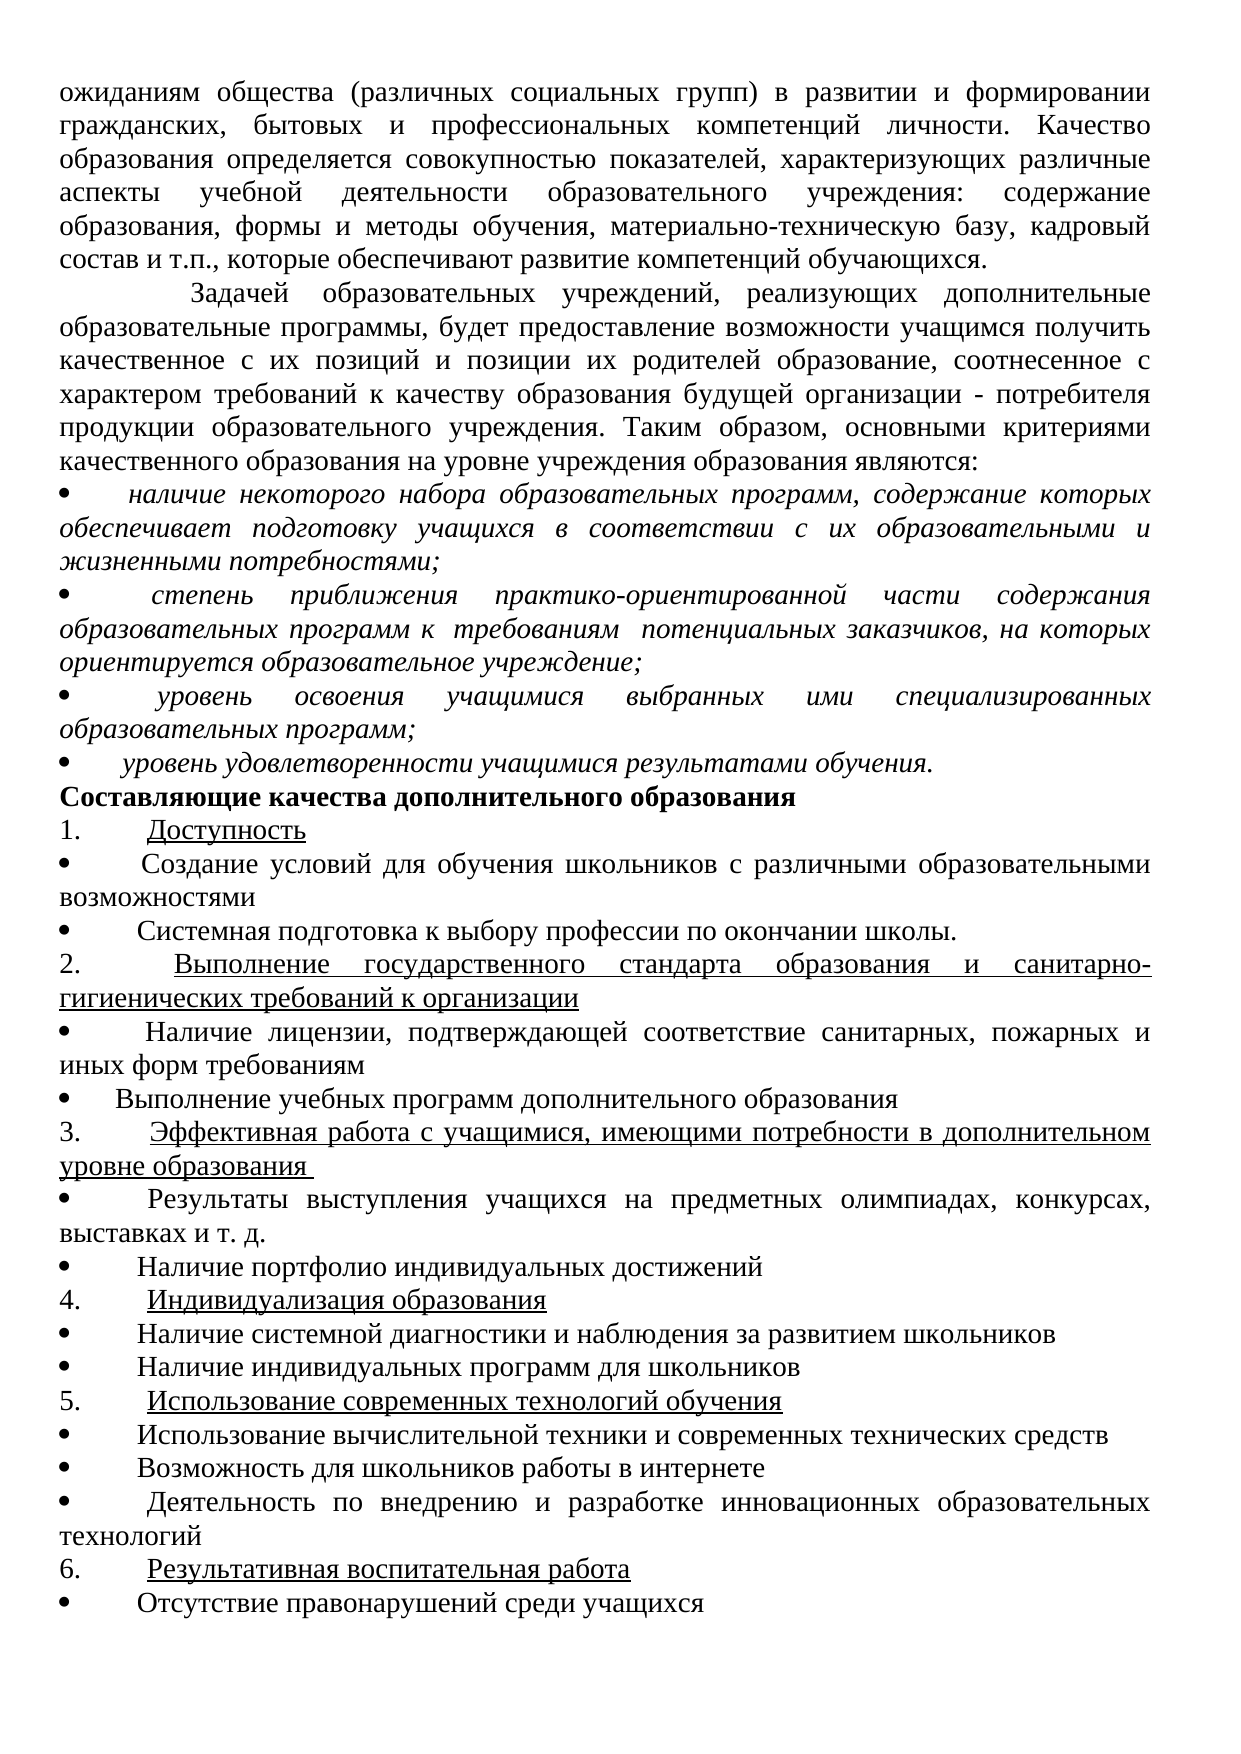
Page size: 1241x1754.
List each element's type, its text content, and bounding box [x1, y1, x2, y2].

text 5. Использование современных технологий обучения [59, 1383, 1152, 1417]
text 2. Выполнение государственного стандарта образования и санитарно-гигиенических требований к организации [59, 947, 1152, 1014]
text Использование вычислительной техники и современных технических средств [59, 1417, 1152, 1450]
text 3. Эффективная работа с учащимися, имеющими потребности в дополнительном уровне образования [59, 1114, 1152, 1182]
text уровень удовлетворенности учащимися результатами обучения. [59, 745, 1152, 779]
text Результаты выступления учащихся на предметных олимпиадах, конкурсах, выставках и т. д. [59, 1182, 1152, 1249]
text Создание условий для обучения школьников с различными образовательными возможностями [59, 846, 1152, 913]
text Наличие портфолио индивидуальных достижений [59, 1249, 1152, 1282]
text Деятельность по внедрению и разработке инновационных образовательных технологий [59, 1484, 1152, 1551]
text Отсутствие правонарушений среди учащихся [59, 1585, 1152, 1618]
text уровень освоения учащимися выбранных ими специализированных образовательных программ; [59, 678, 1152, 745]
text Системная подготовка к выбору профессии по окончании школы. [59, 913, 1152, 947]
text Задачей образовательных учреждений, реализующих дополнительные образовательные программы, будет предоставление возможности учащимся получить качественное с их позиций и позиции их родителей образование, соотнесенное с характером требований к качеству образования будущей организации - потребителя продукции образовательного учреждения. Таким образом, основными критериями качественного образования на уровне учреждения образования являются: [59, 275, 1152, 476]
text Составляющие качества дополнительного образования [59, 779, 1152, 812]
text наличие некоторого набора образовательных программ, содержание которых обеспечивает подготовку учащихся в соответствии с их образовательными и жизненными потребностями; [59, 476, 1152, 577]
text Выполнение учебных программ дополнительного образования [59, 1081, 1152, 1114]
text степень приближения практико-ориентированной части содержания образовательных программ к требованиям потенциальных заказчиков, на которых ориентируется образовательное учреждение; [59, 577, 1152, 678]
text Наличие лицензии, подтверждающей соответствие санитарных, пожарных и иных форм требованиям [59, 1014, 1152, 1081]
text Возможность для школьников работы в интернете [59, 1450, 1152, 1484]
text 6. Результативная воспитательная работа [59, 1551, 1152, 1585]
text Наличие индивидуальных программ для школьников [59, 1349, 1152, 1383]
text 4. Индивидуализация образования [59, 1282, 1152, 1316]
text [59, 74, 1152, 275]
text 1. Доступность [59, 812, 1152, 846]
text Наличие системной диагностики и наблюдения за развитием школьников [59, 1316, 1152, 1349]
